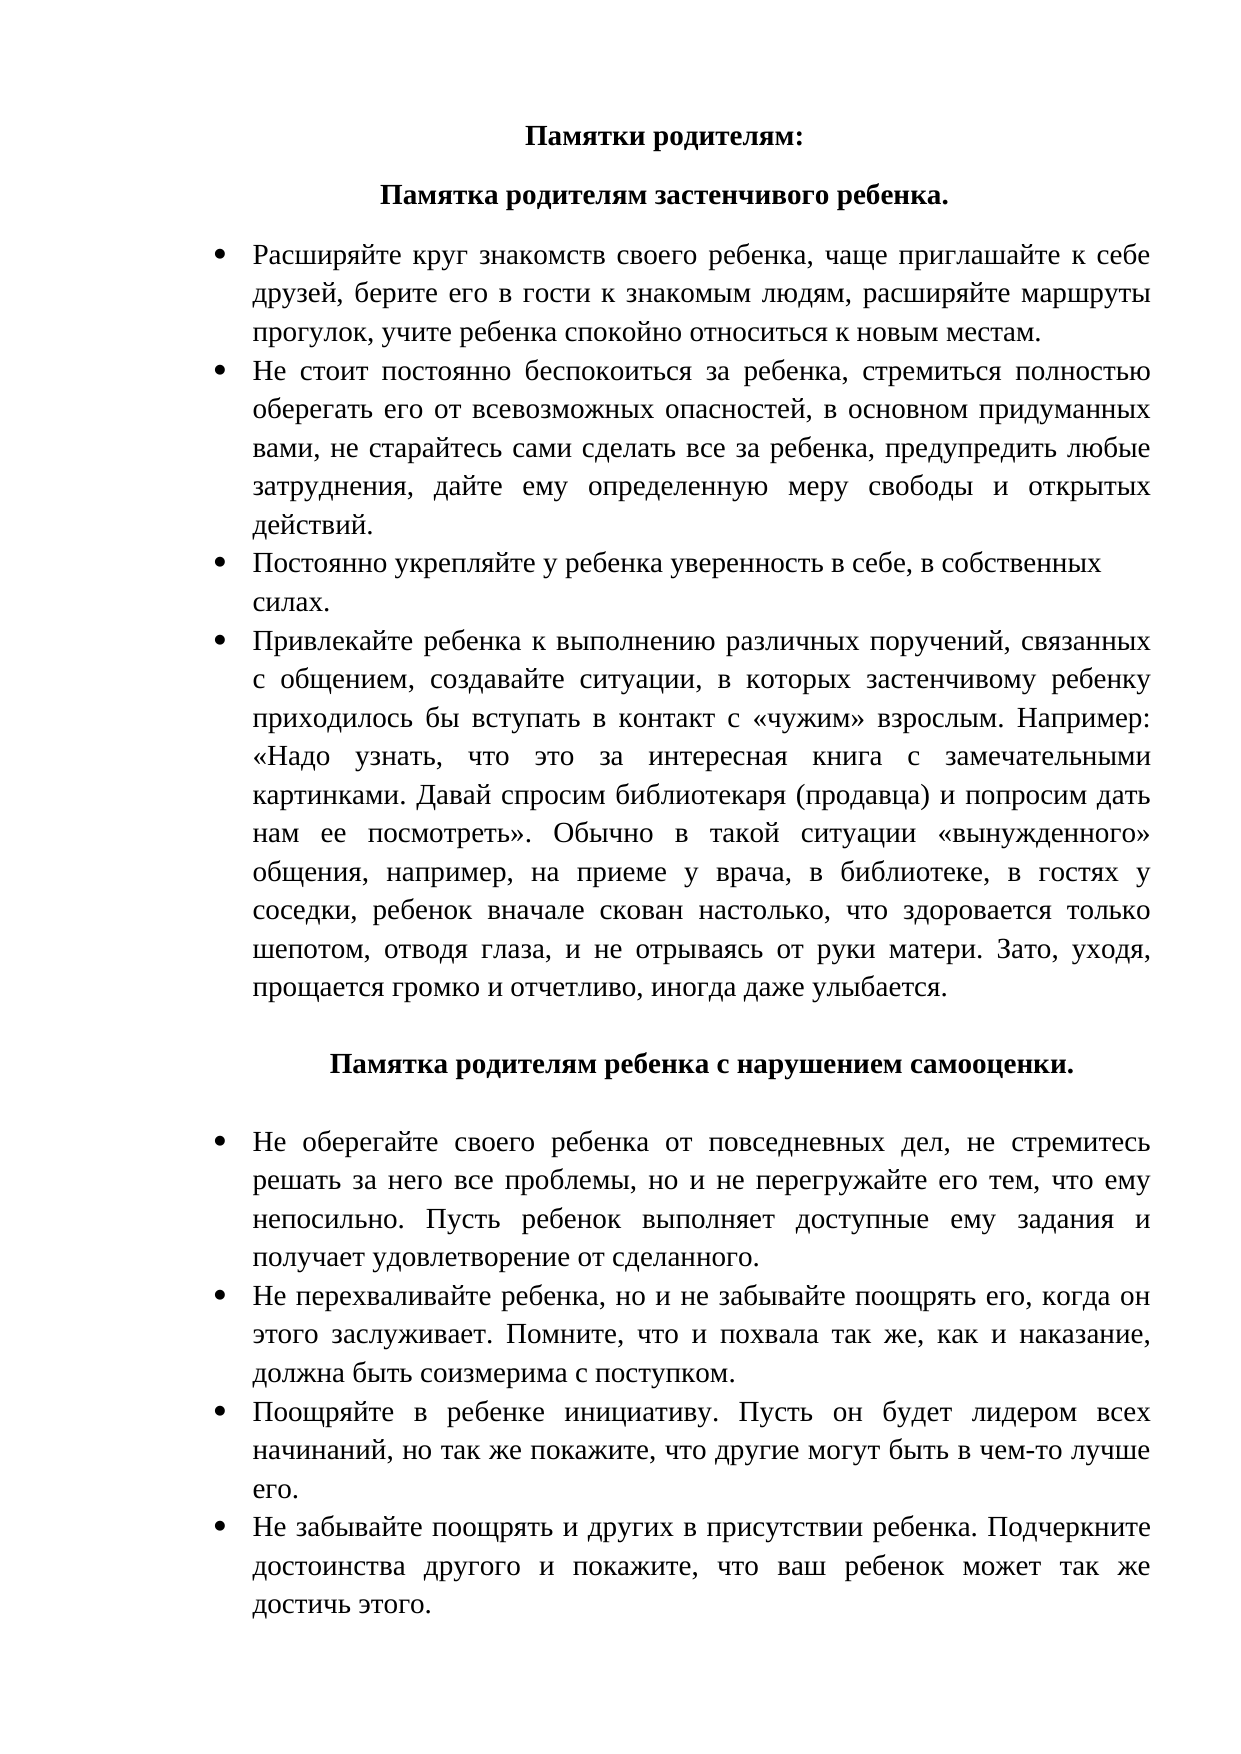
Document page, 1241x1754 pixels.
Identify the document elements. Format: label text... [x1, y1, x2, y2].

list Не оберегайте своего ребенка от повседневных дел, не стремитесь решать за него все проблемы, но и не перегружайте его тем, что ему непосильно. Пусть ребенок выполняет доступные ему задания и получает удовлетворение от сделанного. [215, 1124, 1152, 1273]
list Привлекайте ребенка к выполнению различных поручений, связанных с общением, создавайте ситуации, в которых застенчивому ребенку приходилось бы вступать в контакт с «чужим» взрослым. Например: «Надо узнать, что это за интересная книга с замечательными картинками. Давай спросим библиотекаря (продавца) и попросим дать нам ее посмотреть». Обычно в такой ситуации «вынужденного» общения, например, на приеме у врача, в библиотеке, в гостях у соседки, ребенок вначале скован настолько, что здоровается только шепотом, отводя глаза, и не отрываясь от руки матери. Зато, уходя, прощается громко и отчетливо, иногда даже улыбается. [215, 623, 1152, 1003]
list Не перехваливайте ребенка, но и не забывайте поощрять его, когда он этого заслуживает. Помните, что и похвала так же, как и наказание, должна быть соизмерима с поступком. [215, 1278, 1152, 1389]
text Памятка родителям застенчивого ребенка. [177, 177, 1152, 211]
list Не забывайте поощрять и других в присутствии ребенка. Подчеркните достоинства другого и покажите, что ваш ребенок может так же достичь этого. [215, 1509, 1152, 1620]
list Постоянно укрепляйте у ребенка уверенность в себе, в собственных силах. [215, 545, 1152, 618]
list Памятка родителям ребенка с нарушением самооценки. [252, 1047, 1152, 1080]
list Расширяйте круг знакомств своего ребенка, чаще приглашайте к себе друзей, берите его в гости к знакомым людям, расширяйте маршруты прогулок, учите ребенка спокойно относиться к новым местам. [215, 237, 1152, 348]
list Поощряйте в ребенке инициативу. Пусть он будет лидером всех начинаний, но так же покажите, что другие могут быть в чем-то лучше его. [215, 1394, 1152, 1504]
list Не стоит постоянно беспокоиться за ребенка, стремиться полностью оберегать его от всевозможных опасностей, в основном придуманных вами, не старайтесь сами сделать все за ребенка, предупредить любые затруднения, дайте ему определенную меру свободы и открытых действий. [215, 353, 1152, 540]
text Памятки родителям: [177, 118, 1152, 152]
